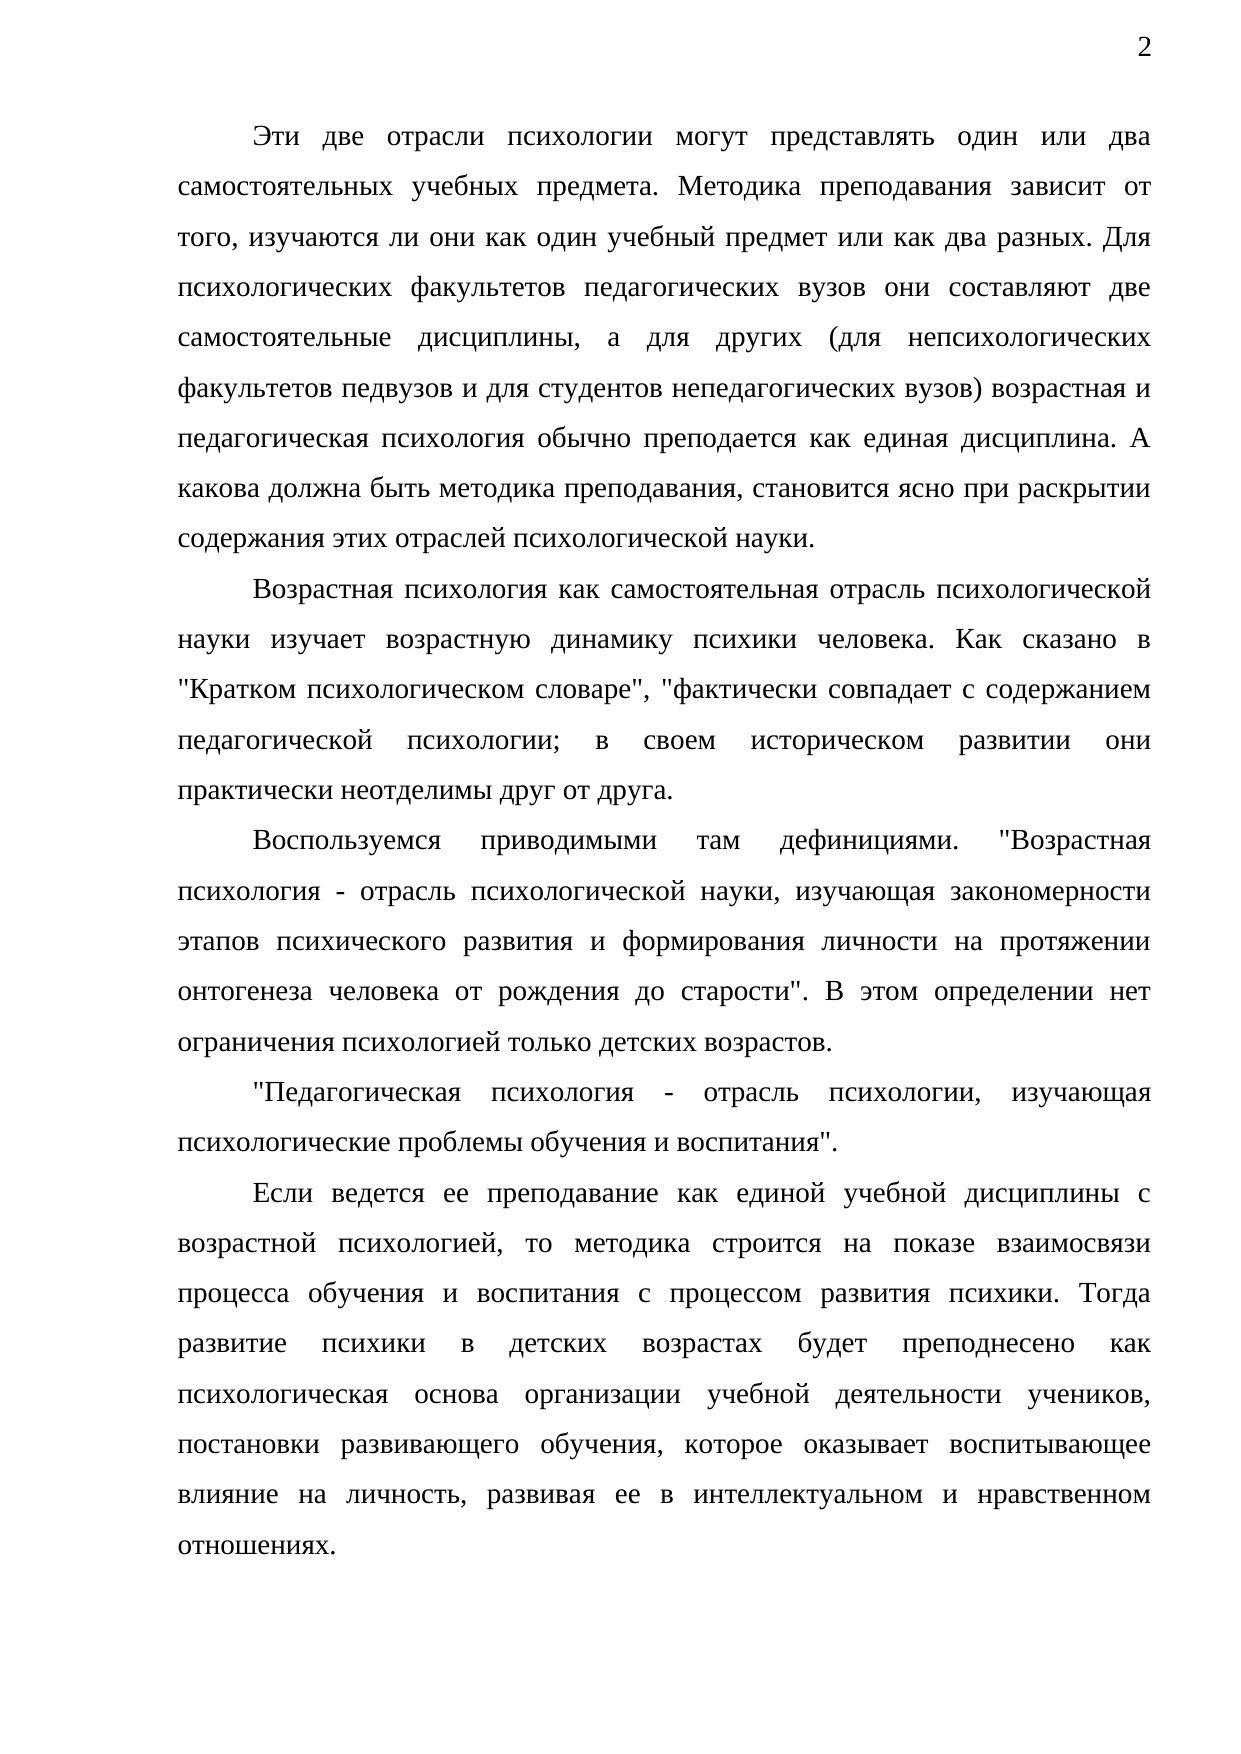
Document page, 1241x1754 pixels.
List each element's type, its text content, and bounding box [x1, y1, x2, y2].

text Если ведется ее преподавание как единой учебной дисциплины с возрастной психологией, то методика строится на показе взаимосвязи процесса обучения и воспитания с процессом развития психики. Тогда развитие психики в детских возрастах будет преподнесено как психологическая основа организации учебной деятельности учеников, постановки развивающего обучения, которое оказывает воспитывающее влияние на личность, развивая ее в интеллектуальном и нравственном отношениях. [177, 1175, 1152, 1560]
text Возрастная психология как самостоятельная отрасль психологической науки изучает возрастную динамику психики человека. Как сказано в "Кратком психологическом словаре", "фактически совпадает с содержанием педагогической психологии; в своем историческом развитии они практически неотделимы друг от друга. [177, 571, 1152, 806]
text Эти две отрасли психологии могут представлять один или два самостоятельных учебных предмета. Методика преподавания зависит от того, изучаются ли они как один учебный предмет или как два разных. Для психологических факультетов педагогических вузов они составляют две самостоятельные дисциплины, а для других (для непсихологических факультетов педвузов и для студентов непедагогических вузов) возрастная и педагогическая психология обычно преподается как единая дисциплина. А какова должна быть методика преподавания, становится ясно при раскрытии содержания этих отраслей психологической науки. [177, 118, 1152, 554]
text "Педагогическая психология - отрасль психологии, изучающая психологические проблемы обучения и воспитания". [177, 1074, 1152, 1158]
text Воспользуемся приводимыми там дефинициями. "Возрастная психология - отрасль психологической науки, изучающая закономерности этапов психического развития и формирования личности на протяжении онтогенеза человека от рождения до старости". В этом определении нет ограничения психологией только детских возрастов. [177, 822, 1152, 1057]
